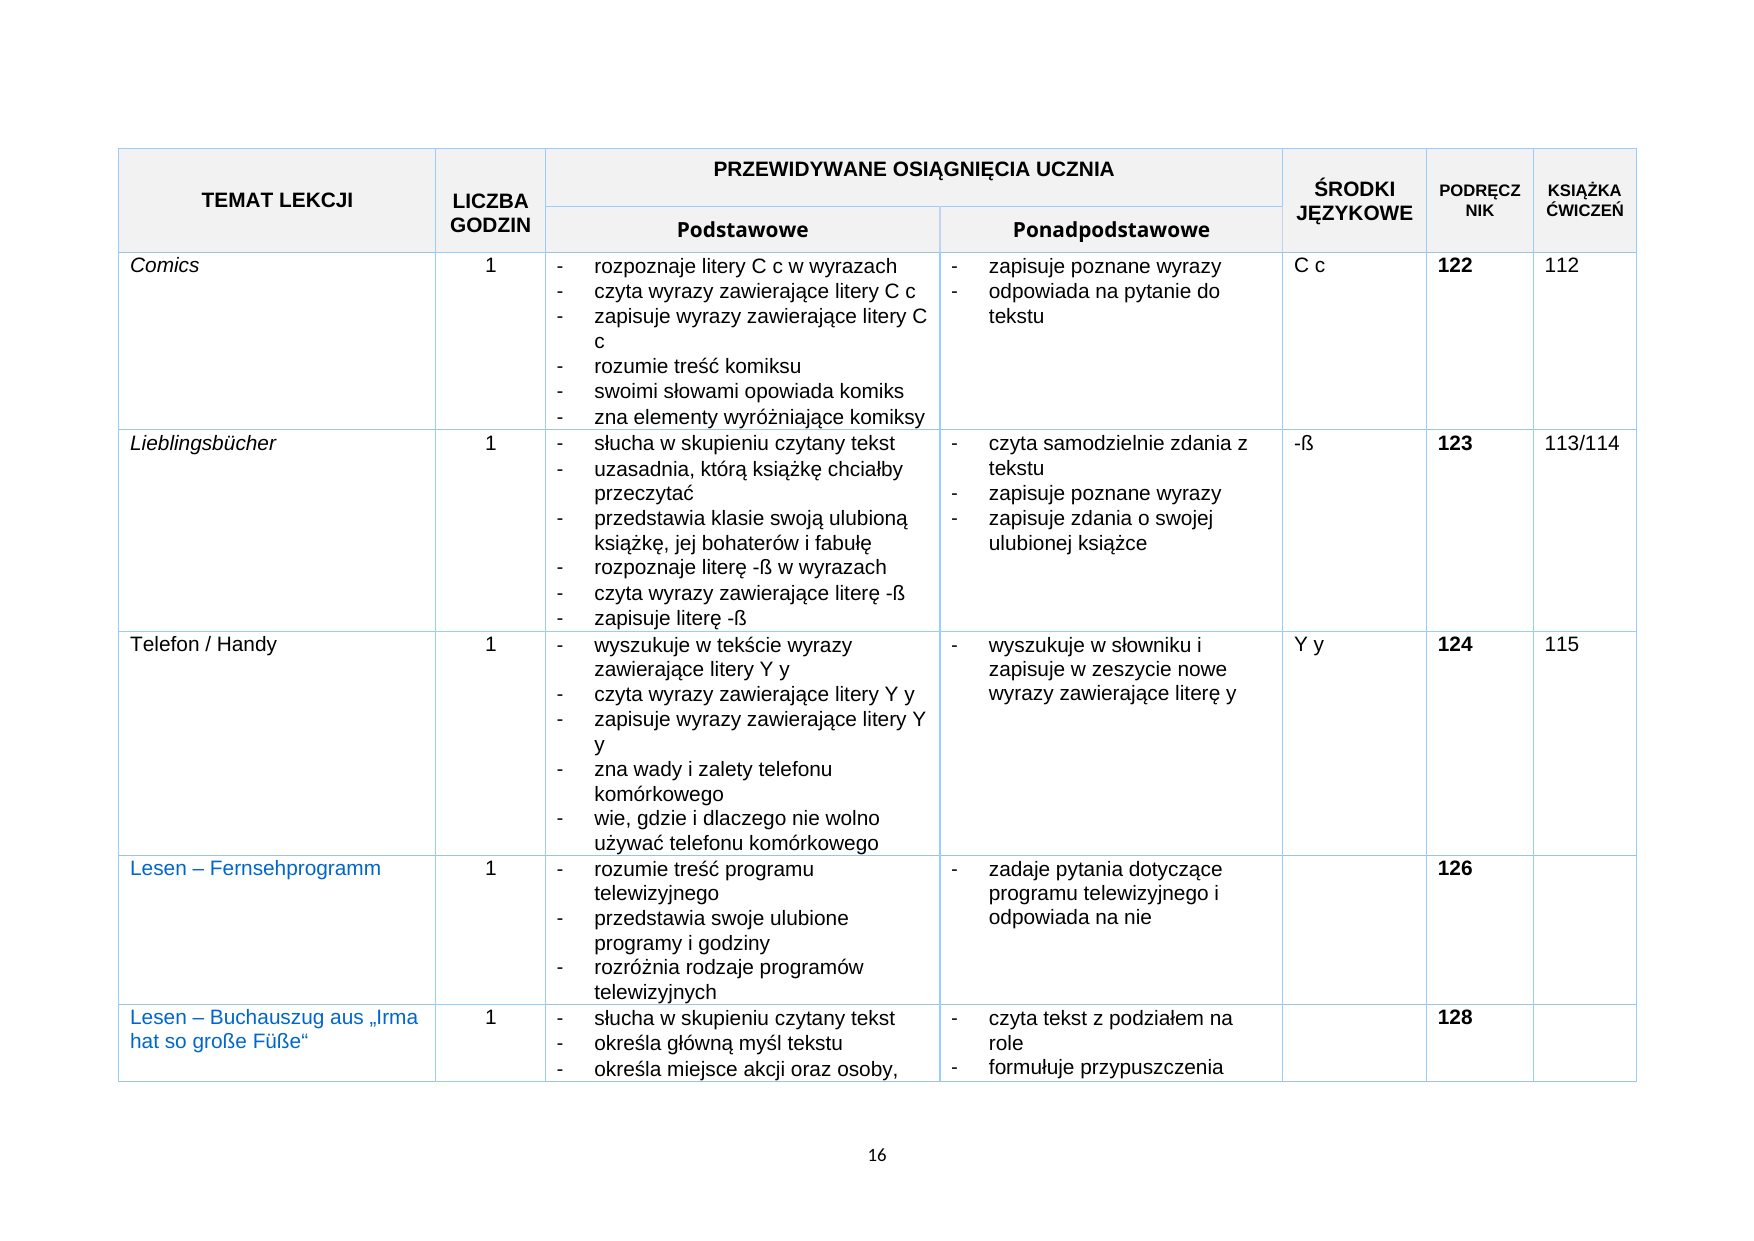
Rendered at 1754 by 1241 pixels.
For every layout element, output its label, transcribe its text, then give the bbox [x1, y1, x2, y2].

table_cell 1 [436, 430, 545, 631]
table_cell wyszukuje w słowniku i zapisuje w zeszycie nowe wyrazy zawierające literę y [941, 632, 1282, 855]
table_header LICZBA GODZIN [436, 149, 545, 252]
table_cell 115 [1534, 632, 1636, 855]
table_cell [1283, 1005, 1426, 1081]
table_cell 128 [1427, 1005, 1533, 1081]
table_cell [941, 1005, 1282, 1081]
table_cell Y y [1283, 632, 1426, 855]
table_cell 1 [436, 856, 545, 1004]
table_cell zadaje pytania dotyczące programu telewizyjnego i odpowiada na nie [941, 856, 1282, 1004]
table_cell wyszukuje w tekście wyrazy zawierające litery Y y czyta wyrazy zawierające litery Y y zapisuje wyrazy zawierające litery Y y zna wady i zalety telefonu komórkowego wie, gdzie i dlaczego nie wolno używać telefonu komórkowego [546, 632, 939, 855]
table_cell 1 [436, 253, 545, 429]
table_cell rozumie treść programu telewizyjnego przedstawia swoje ulubione programy i godziny rozróżnia rodzaje programów telewizyjnych [546, 856, 939, 1004]
table_cell Telefon / Handy [119, 632, 435, 855]
table_header KSIĄŻKA ĆWICZEŃ [1534, 149, 1636, 252]
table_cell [546, 1005, 939, 1081]
table_cell 124 [1427, 632, 1533, 855]
table_cell 1 [436, 1005, 545, 1081]
table_cell -ß [1283, 430, 1426, 631]
table_cell 126 [1427, 856, 1533, 1004]
table_cell 113/114 [1534, 430, 1636, 631]
table_cell [1283, 856, 1426, 1004]
table_cell 112 [1534, 253, 1636, 429]
table_cell Ponadpodstawowe [941, 207, 1282, 252]
table_cell Lieblingsbücher [119, 430, 435, 631]
table_cell czyta samodzielnie zdania z tekstu zapisuje poznane wyrazy zapisuje zdania o swojej ulubionej książce [941, 430, 1282, 631]
table_cell zapisuje poznane wyrazy odpowiada na pytanie do tekstu [941, 253, 1282, 429]
table_cell Comics [119, 253, 435, 429]
table_cell słucha w skupieniu czytany tekst uzasadnia, którą książkę chciałby przeczytać przedstawia klasie swoją ulubioną książkę, jej bohaterów i fabułę rozpoznaje literę -ß w wyrazach czyta wyrazy zawierające literę -ß zapisuje literę -ß [546, 430, 939, 631]
table_cell 123 [1427, 430, 1533, 631]
table_header PRZEWIDYWANE OSIĄGNIĘCIA UCZNIA [546, 149, 1282, 206]
table_cell rozpoznaje litery C c w wyrazach czyta wyrazy zawierające litery C c zapisuje wyrazy zawierające litery C c rozumie treść komiksu swoimi słowami opowiada komiks zna elementy wyróżniające komiksy [546, 253, 939, 429]
table_header TEMAT LEKCJI [119, 149, 435, 252]
table_cell [1534, 1005, 1636, 1081]
table_header PODRĘCZNIK [1427, 149, 1533, 252]
table_cell C c [1283, 253, 1426, 429]
table_cell [1534, 856, 1636, 1004]
table_cell Podstawowe [546, 207, 939, 252]
table_cell Lesen – Fernsehprogramm [119, 856, 435, 1004]
table_cell 122 [1427, 253, 1533, 429]
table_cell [119, 1005, 435, 1081]
table_cell 1 [436, 632, 545, 855]
table_header ŚRODKI JĘZYKOWE [1283, 149, 1426, 252]
